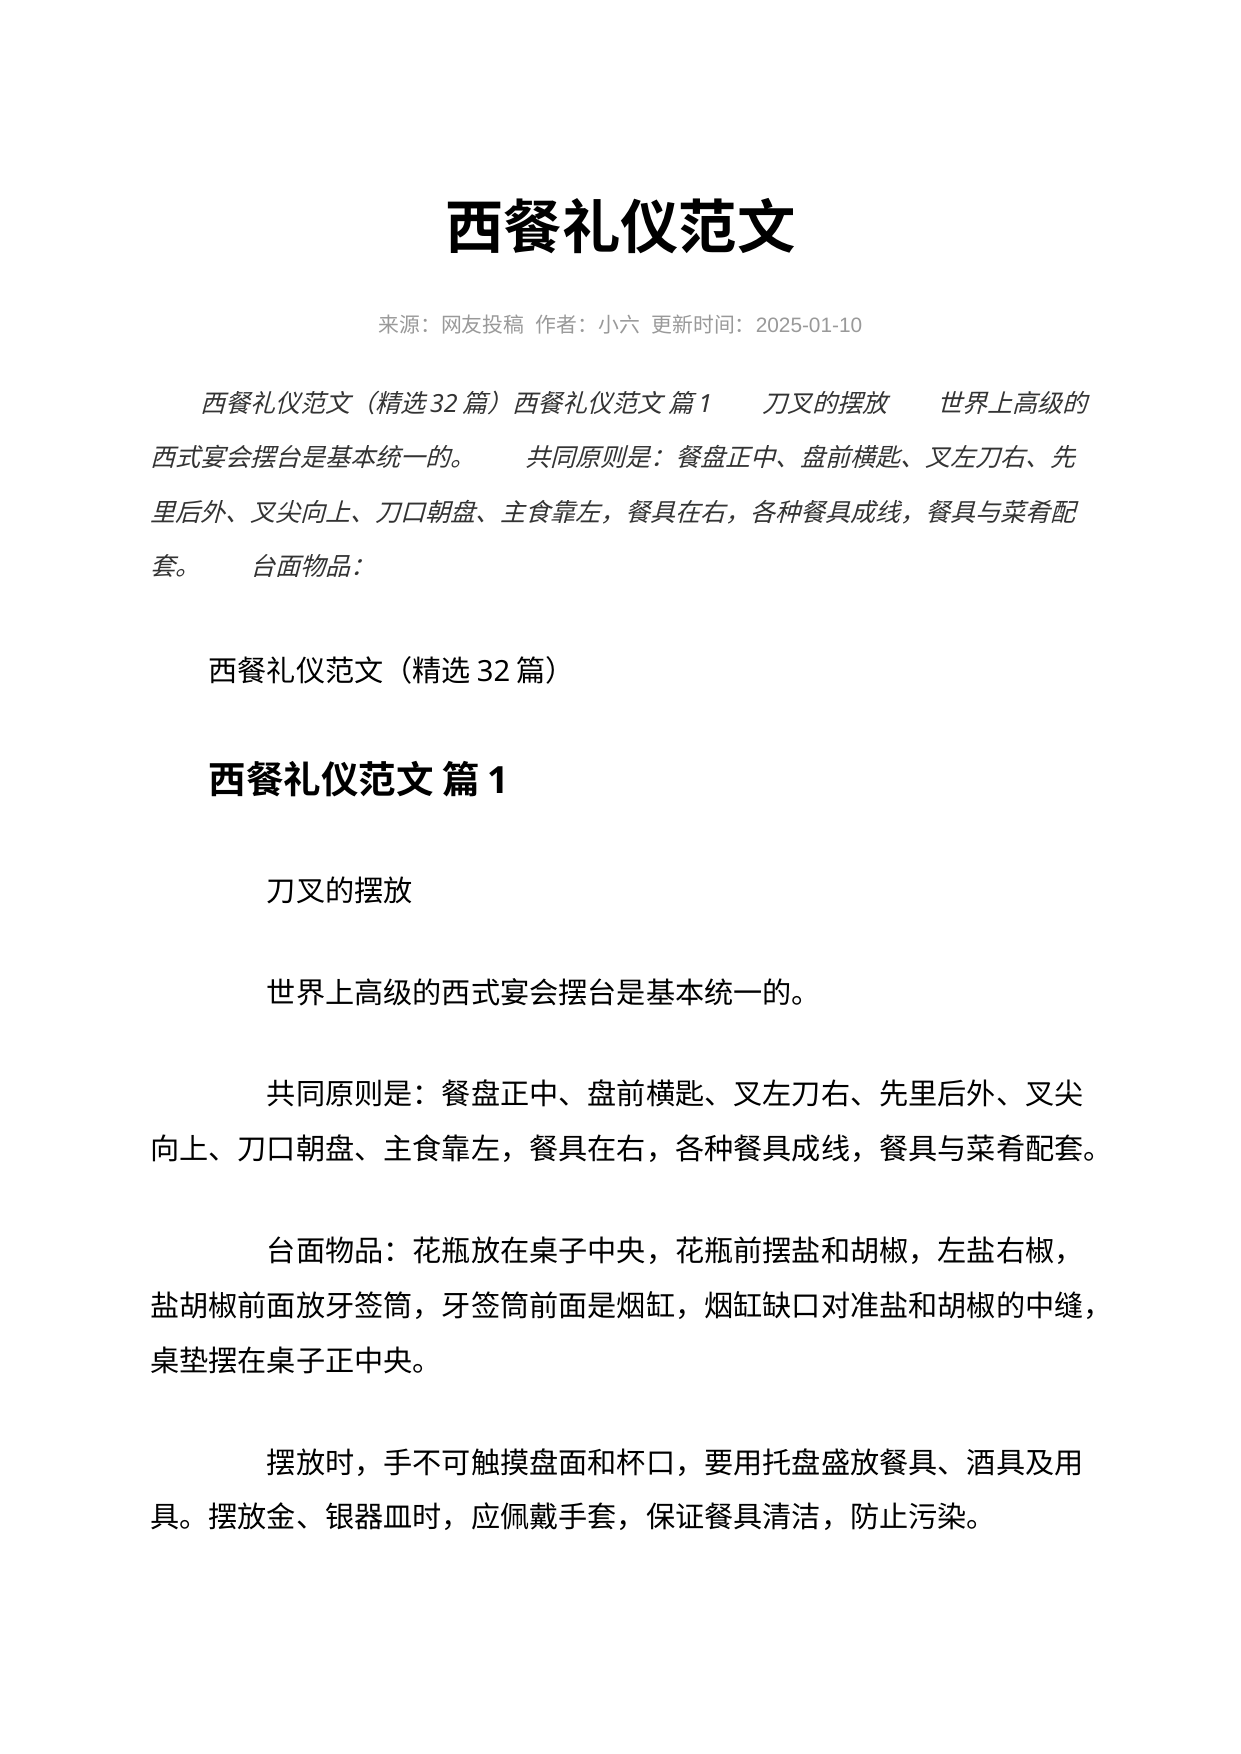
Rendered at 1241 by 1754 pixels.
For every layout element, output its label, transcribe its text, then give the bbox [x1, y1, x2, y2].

text 摆放时，手不可触摸盘面和杯口，要用托盘盛放餐具、酒具及用具。摆放金、银器皿时，应佩戴手套，保证餐具清洁，防止污染。 [150, 1439, 1090, 1536]
text 刀叉的摆放 [150, 867, 1090, 910]
text 西餐礼仪范文（精选32篇） [150, 648, 1090, 690]
text 来源：网友投稿 作者：小六 更新时间：2025-01-10 [150, 313, 1090, 337]
subtitle 西餐礼仪范文 [150, 181, 1090, 266]
text 台面物品：花瓶放在桌子中央，花瓶前摆盐和胡椒，左盐右椒，盐胡椒前面放牙签筒，牙签筒前面是烟缸，烟缸缺口对准盐和胡椒的中缝，桌垫摆在桌子正中央。 [150, 1228, 1090, 1380]
text 世界上高级的西式宴会摆台是基本统一的。 [150, 969, 1090, 1011]
text 共同原则是：餐盘正中、盘前横匙、叉左刀右、先里后外、叉尖向上、刀口朝盘、主食靠左，餐具在右，各种餐具成线，餐具与菜肴配套。 [150, 1071, 1090, 1168]
text 西餐礼仪范文 篇1 [150, 750, 1090, 804]
text 西餐礼仪范文（精选32篇）西餐礼仪范文 篇1 刀叉的摆放 世界上高级的西式宴会摆台是基本统一的。 共同原则是：餐盘正中、盘前横匙、叉左刀右、先里后外、叉尖向上、刀口朝盘、主食靠左，餐具在右，各种餐具成线，餐具与菜肴配套。 台面物品： [150, 383, 1090, 583]
